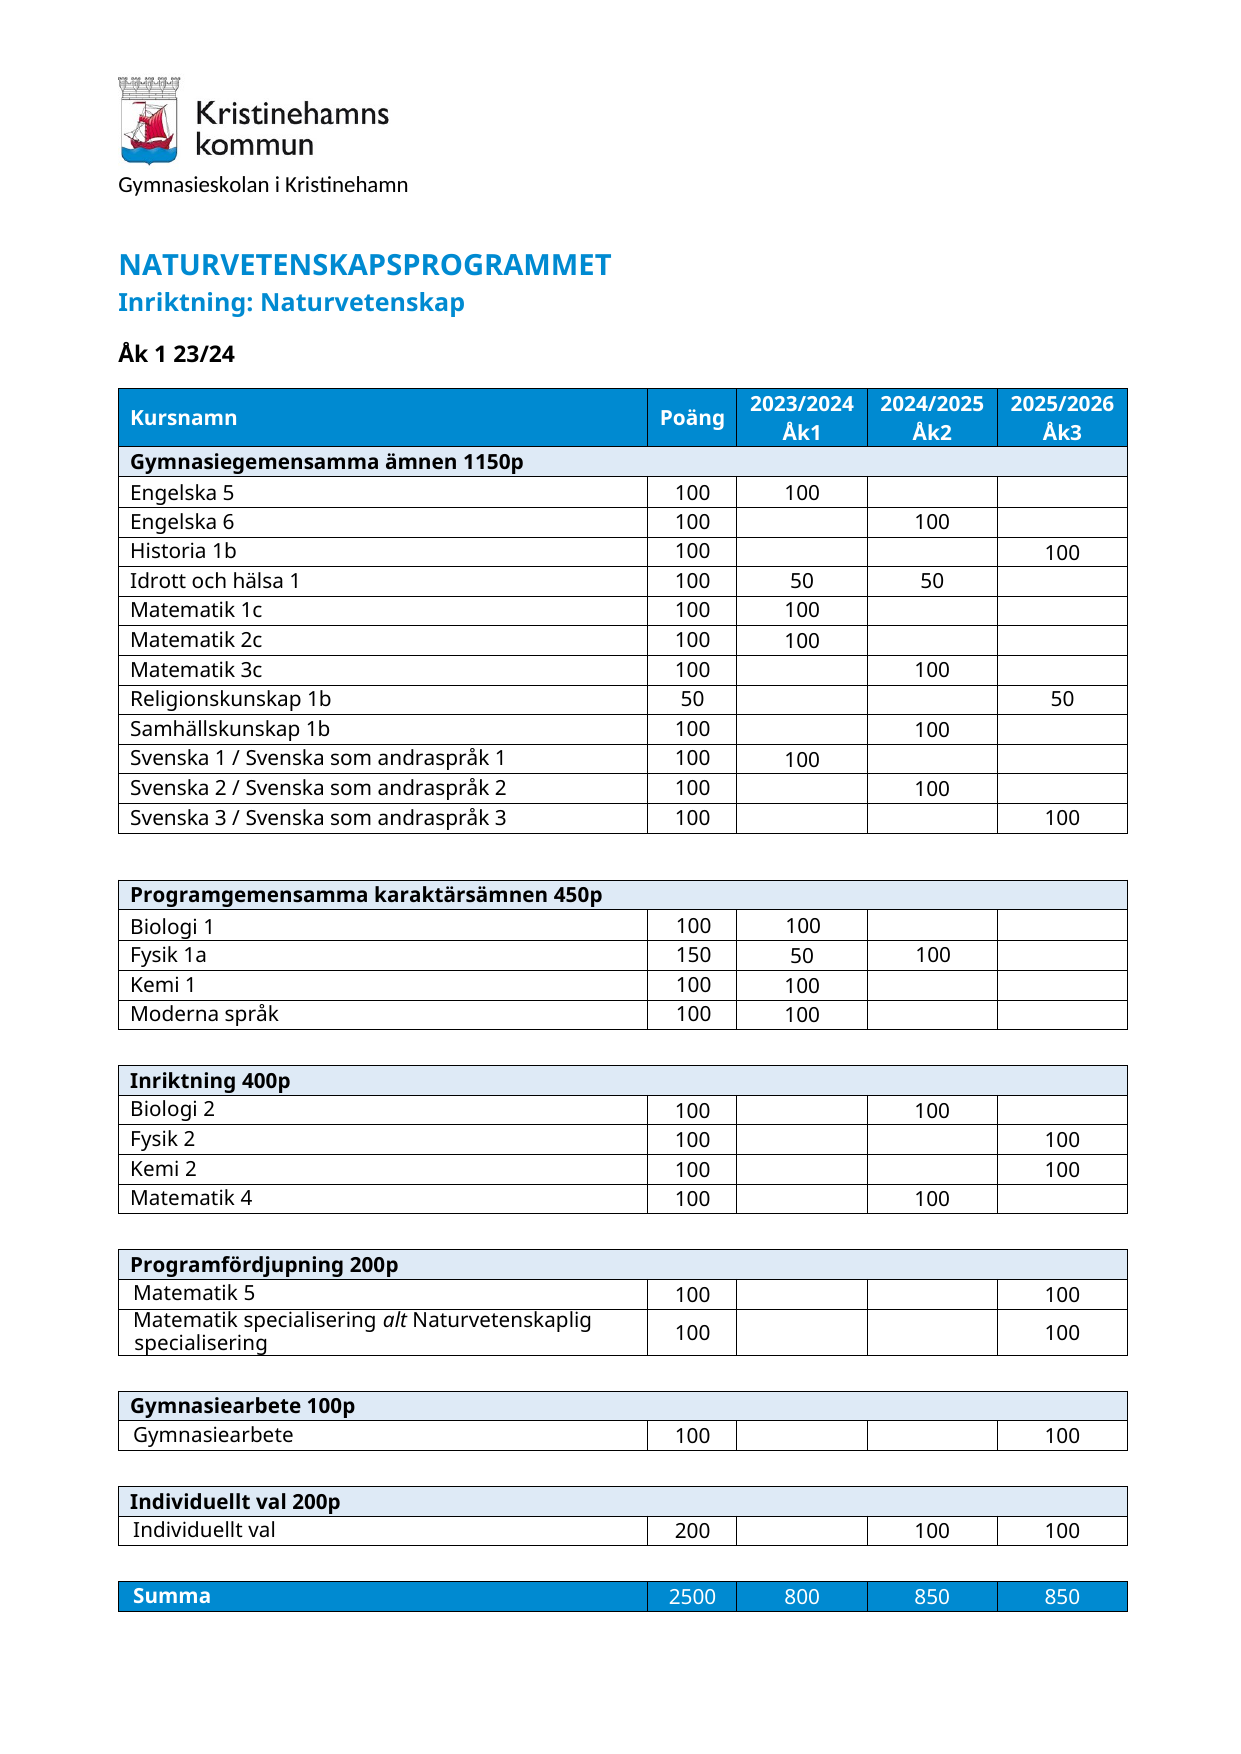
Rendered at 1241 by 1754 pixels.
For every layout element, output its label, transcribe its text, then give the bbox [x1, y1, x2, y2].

table_cell Fysik 2 [119, 1125, 647, 1154]
table_cell [737, 508, 867, 537]
text NATURVETENSKAPSPROGRAMMET [118, 245, 1183, 284]
table_cell [868, 910, 997, 940]
table_cell 50 [998, 686, 1127, 714]
table_cell [737, 686, 867, 714]
table_cell [998, 971, 1127, 999]
table_cell 50 [648, 686, 736, 714]
table_cell 100 [868, 1517, 997, 1545]
table_cell 100 [737, 1001, 867, 1029]
table_cell 100 [868, 508, 997, 537]
table_cell [868, 597, 997, 625]
table_cell 100 [648, 1185, 736, 1213]
table_cell Historia 1b [119, 538, 647, 566]
table_cell [998, 745, 1127, 773]
table_cell 50 [737, 941, 867, 970]
table_cell 100 [737, 626, 867, 655]
table_cell 100 [998, 1421, 1127, 1450]
table_cell [737, 656, 867, 684]
table_cell Kemi 2 [119, 1155, 647, 1183]
table_cell Matematik 3c [119, 656, 647, 684]
table_cell 200 [648, 1517, 736, 1545]
table_header Gymnasiearbete 100p [119, 1392, 1127, 1420]
table_cell 100 [648, 656, 736, 684]
table_cell [998, 715, 1127, 744]
table_cell 150 [648, 941, 736, 970]
table_header 850 [868, 1582, 997, 1611]
table_cell 100 [737, 910, 867, 940]
table_cell [998, 626, 1127, 655]
table_cell [868, 1125, 997, 1154]
text Inriktning: Naturvetenskap [118, 284, 1181, 318]
table_cell [737, 1280, 867, 1308]
table_header 2500 [648, 1582, 736, 1611]
table_cell Svenska 2 / Svenska som andraspråk 2 [119, 774, 647, 803]
table_cell 50 [737, 567, 867, 596]
table_cell 100 [998, 1280, 1127, 1308]
table_cell Idrott och hälsa 1 [119, 567, 647, 596]
table_cell 100 [868, 1096, 997, 1124]
table_cell [868, 1280, 997, 1308]
table_cell 100 [648, 910, 736, 940]
table_cell Fysik 1a [119, 941, 647, 970]
table_cell 100 [648, 1125, 736, 1154]
table_cell Gymnasiegemensamma ämnen 1150p [119, 447, 1127, 476]
table_cell 100 [868, 941, 997, 970]
table_cell Kemi 1 [119, 971, 647, 999]
table_cell Engelska 6 [119, 508, 647, 537]
table_cell Svenska 1 / Svenska som andraspråk 1 [119, 745, 647, 773]
table_cell [737, 1517, 867, 1545]
table_cell Individuellt val [119, 1517, 647, 1545]
table_cell [737, 538, 867, 566]
table_cell Engelska 5 [119, 477, 647, 507]
table_cell 100 [648, 1310, 736, 1354]
table_cell [868, 538, 997, 566]
table_cell 100 [648, 1155, 736, 1183]
table_cell [868, 971, 997, 999]
table_cell [998, 1001, 1127, 1029]
table_cell [737, 774, 867, 803]
table_cell Samhällskunskap 1b [119, 715, 647, 744]
table_cell [868, 1421, 997, 1450]
table_cell [998, 567, 1127, 596]
table_cell 100 [648, 567, 736, 596]
table_cell [737, 715, 867, 744]
table_cell [998, 774, 1127, 803]
table_cell [737, 1125, 867, 1154]
table_cell [998, 477, 1127, 507]
table_cell 50 [868, 567, 997, 596]
table_cell [998, 597, 1127, 625]
table_header 2023/2024 Åk1 [737, 389, 867, 446]
table_cell [737, 1155, 867, 1183]
table_cell 100 [648, 597, 736, 625]
table_cell Matematik specialisering alt Naturvetenskaplig specialisering [119, 1310, 647, 1354]
table_cell Matematik 2c [119, 626, 647, 655]
table_cell 100 [648, 477, 736, 507]
table_cell 100 [737, 477, 867, 507]
table_cell [868, 1310, 997, 1354]
table_cell 100 [737, 745, 867, 773]
table_cell 100 [868, 715, 997, 744]
table_header Programgemensamma karaktärsämnen 450p [119, 881, 1127, 909]
table_cell 100 [648, 508, 736, 537]
table_cell Moderna språk [119, 1001, 647, 1029]
picture [118, 73, 391, 170]
table_cell 100 [648, 745, 736, 773]
table_header Summa [119, 1582, 647, 1611]
table_cell [868, 477, 997, 507]
table_cell [868, 804, 997, 832]
table_cell [737, 1421, 867, 1450]
table_cell [998, 910, 1127, 940]
table_cell 100 [648, 971, 736, 999]
table_cell 100 [648, 1421, 736, 1450]
table_cell Religionskunskap 1b [119, 686, 647, 714]
table_cell 100 [998, 1125, 1127, 1154]
table_header 2025/2026 Åk3 [998, 389, 1127, 446]
table_cell [737, 1185, 867, 1213]
table_cell 100 [737, 597, 867, 625]
table_cell [868, 1001, 997, 1029]
table_cell 100 [648, 715, 736, 744]
table_cell Gymnasiearbete [119, 1421, 647, 1450]
table_cell [998, 656, 1127, 684]
table_cell 100 [648, 804, 736, 832]
table_cell 100 [998, 1310, 1127, 1354]
table_cell [998, 508, 1127, 537]
table_cell [868, 745, 997, 773]
table_cell 100 [868, 1185, 997, 1213]
table_cell 100 [998, 1517, 1127, 1545]
table_cell 100 [648, 1096, 736, 1124]
table_header Inriktning 400p [119, 1066, 1127, 1095]
table_cell [998, 941, 1127, 970]
table_cell 100 [737, 971, 867, 999]
table_header 2024/2025 Åk2 [868, 389, 997, 446]
table_cell [868, 1155, 997, 1183]
table_cell [868, 686, 997, 714]
table_cell Biologi 2 [119, 1096, 647, 1124]
table_cell Matematik 5 [119, 1280, 647, 1308]
table_cell [737, 1096, 867, 1124]
table_cell Svenska 3 / Svenska som andraspråk 3 [119, 804, 647, 832]
table_cell 100 [648, 1280, 736, 1308]
table_header Kursnamn [119, 389, 647, 446]
table_header Programfördjupning 200p [119, 1250, 1127, 1279]
table_cell 100 [998, 804, 1127, 832]
table_header Individuellt val 200p [119, 1487, 1127, 1516]
table_cell Biologi 1 [119, 910, 647, 940]
text Åk 1 23/24 [118, 338, 1181, 369]
table_cell [998, 1185, 1127, 1213]
table_cell [998, 1096, 1127, 1124]
table_cell [737, 1310, 867, 1354]
table_cell [737, 804, 867, 832]
table_cell Matematik 4 [119, 1185, 647, 1213]
table_header 800 [737, 1582, 867, 1611]
table_header Poäng [648, 389, 736, 446]
table_cell 100 [648, 538, 736, 566]
table_cell 100 [648, 1001, 736, 1029]
table_cell Matematik 1c [119, 597, 647, 625]
table_header 850 [998, 1582, 1127, 1611]
table_cell 100 [648, 774, 736, 803]
table_cell 100 [998, 538, 1127, 566]
table_cell 100 [868, 656, 997, 684]
table_cell 100 [648, 626, 736, 655]
table_cell 100 [868, 774, 997, 803]
table_cell 100 [998, 1155, 1127, 1183]
table_cell [868, 626, 997, 655]
